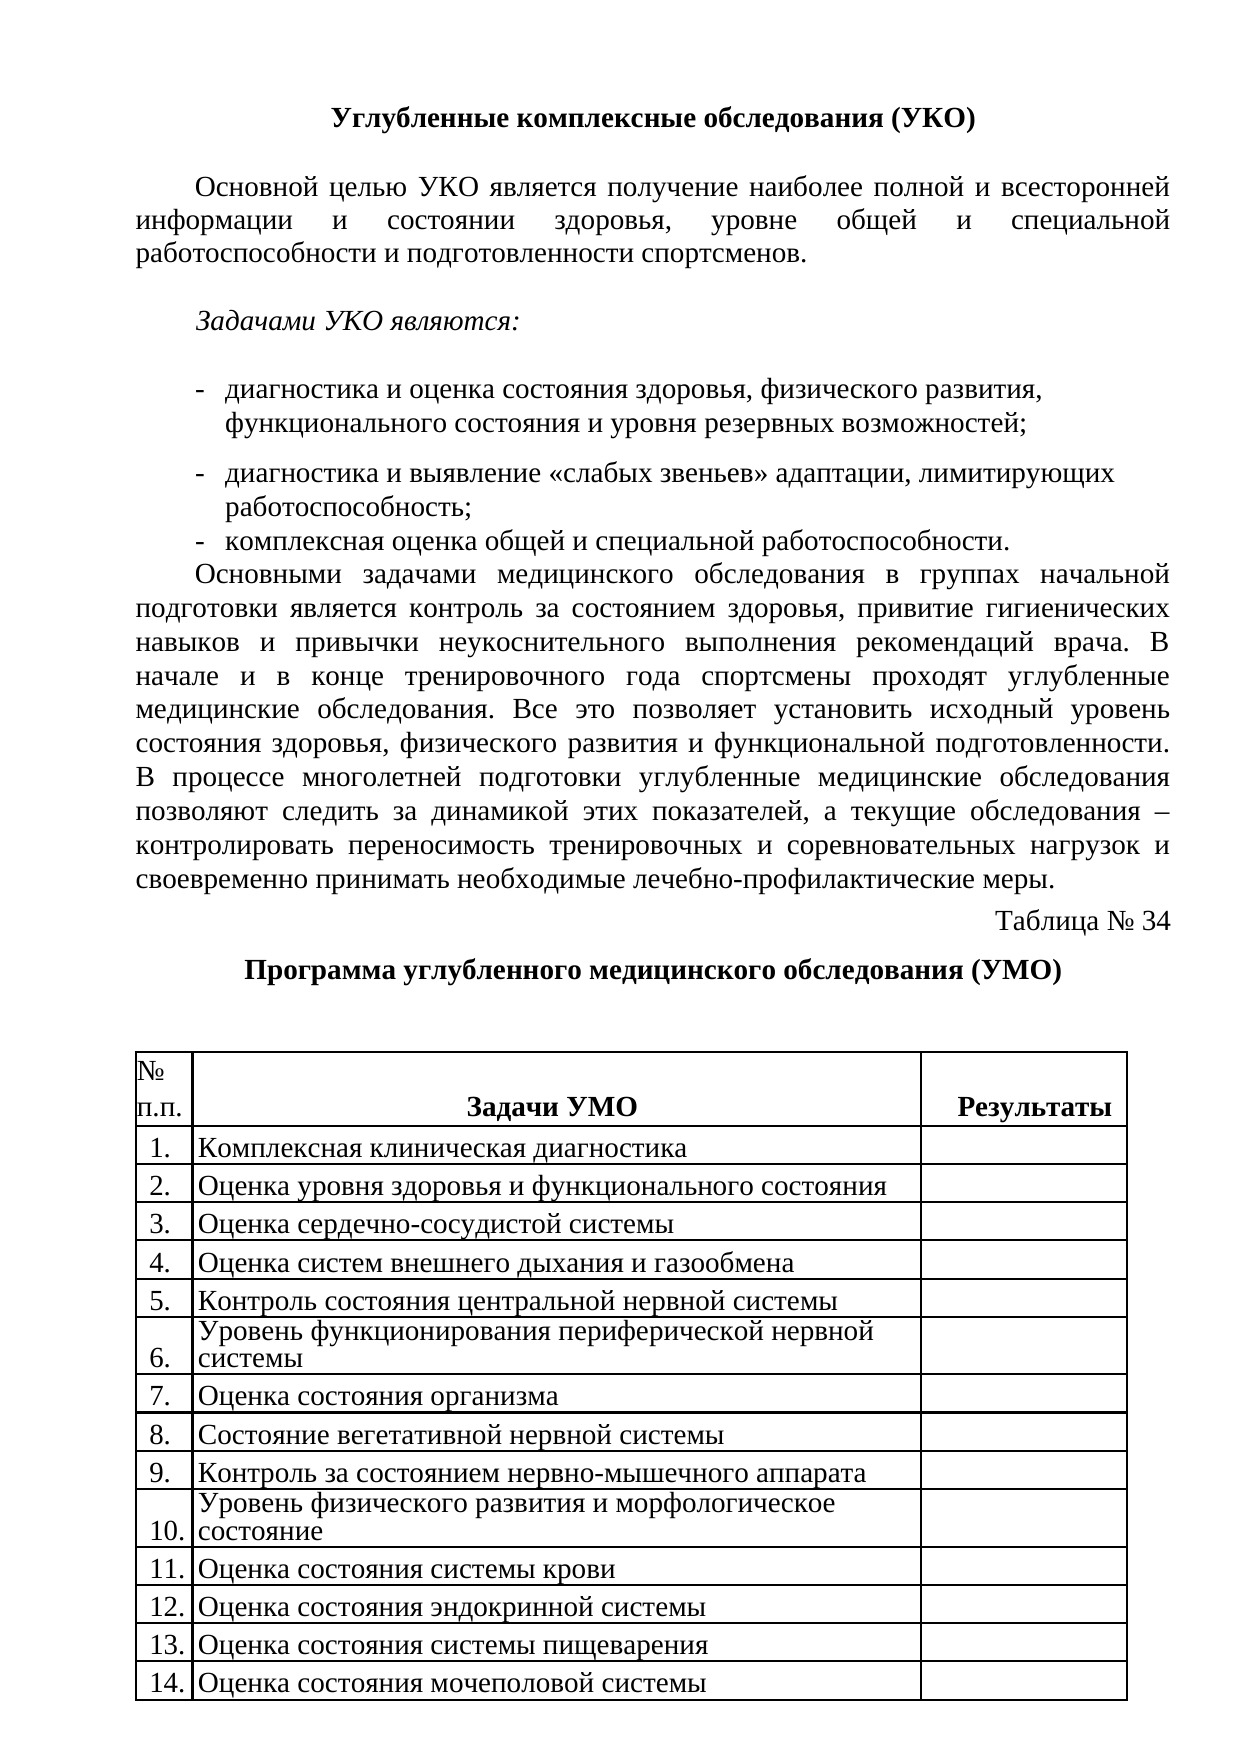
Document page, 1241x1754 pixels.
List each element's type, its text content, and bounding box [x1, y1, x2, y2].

table_cell Оценка состояния системы крови [194, 1548, 920, 1584]
table_cell 7. [137, 1375, 191, 1411]
table_cell 12. [137, 1586, 191, 1622]
list диагностика и оценка состояния здоровья, физического развития, функционального состояния и уровня резервных возможностей; [195, 372, 1171, 439]
table_header № п.п. [137, 1053, 191, 1125]
table_cell [922, 1241, 1126, 1278]
table_cell Оценка состояния системы пищеварения [194, 1624, 920, 1660]
text Углубленные комплексные обследования (УКО) [135, 100, 1171, 133]
text Программа углубленного медицинского обследования (УМО) [135, 952, 1171, 986]
table_cell [922, 1318, 1126, 1373]
table_cell 8. [137, 1414, 191, 1449]
table_header Задачи УМО [194, 1053, 920, 1125]
list диагностика и выявление «слабых звеньев» адаптации, лимитирующих работоспособность; [195, 456, 1171, 523]
text Основной целью УКО является получение наиболее полной и всесторонней информации и состоянии здоровья, уровне общей и специальной работоспособности и подготовленности спортсменов. [135, 169, 1171, 269]
table_cell Оценка состояния мочеполовой системы [194, 1662, 920, 1698]
table_cell 2. [137, 1165, 191, 1201]
table_cell 3. [137, 1203, 191, 1239]
list комплексная оценка общей и специальной работоспособности. [195, 523, 1171, 556]
table_cell Контроль за состоянием нервно-мышечного аппарата [194, 1452, 920, 1488]
table_cell [922, 1490, 1126, 1546]
table_cell [922, 1280, 1126, 1316]
table_cell 11. [137, 1548, 191, 1584]
table_cell [922, 1662, 1126, 1698]
table_cell [922, 1414, 1126, 1449]
table_cell Оценка уровня здоровья и функционального состояния [194, 1165, 920, 1201]
table_cell [922, 1624, 1126, 1660]
table_cell [922, 1203, 1126, 1239]
table_cell 14. [137, 1662, 191, 1698]
table_cell Оценка систем внешнего дыхания и газообмена [194, 1241, 920, 1278]
table_cell 4. [137, 1241, 191, 1278]
table_cell [922, 1452, 1126, 1488]
table_cell Комплексная клиническая диагностика [194, 1127, 920, 1163]
table_cell Состояние вегетативной нервной системы [194, 1414, 920, 1449]
table_cell [922, 1127, 1126, 1163]
table_cell Уровень физического развития и морфологическое состояние [194, 1490, 920, 1546]
table_header Результаты [922, 1053, 1126, 1125]
table_cell 10. [137, 1490, 191, 1546]
table_cell 1. [137, 1127, 191, 1163]
text Задачами УКО являются: [196, 303, 1171, 336]
text Основными задачами медицинского обследования в группах начальной подготовки является контроль за состоянием здоровья, привитие гигиенических навыков и привычки неукоснительного выполнения рекомендаций врача. В начале и в конце тренировочного года спортсмены проходят углубленные медицинские обследования. Все это позволяет установить исходный уровень состояния здоровья, физического развития и функциональной подготовленности. В процессе многолетней подготовки углубленные медицинские обследования позволяют следить за динамикой этих показателей, а текущие обследования – контролировать переносимость тренировочных и соревновательных нагрузок и своевременно принимать необходимые лечебно-профилактические меры. [135, 556, 1171, 894]
table_cell [922, 1586, 1126, 1622]
table_cell Оценка сердечно-сосудистой системы [194, 1203, 920, 1239]
table_cell [922, 1375, 1126, 1411]
text Таблица № 34 [135, 911, 1171, 936]
table_cell Оценка состояния эндокринной системы [194, 1586, 920, 1622]
table_cell 5. [137, 1280, 191, 1316]
table_cell [922, 1165, 1126, 1201]
table_cell Оценка состояния организма [194, 1375, 920, 1411]
table_cell Уровень функционирования периферической нервной системы [194, 1318, 920, 1373]
table_cell 13. [137, 1624, 191, 1660]
table_cell 9. [137, 1452, 191, 1488]
table_cell 6. [137, 1318, 191, 1373]
table_cell [922, 1548, 1126, 1584]
table_cell Контроль состояния центральной нервной системы [194, 1280, 920, 1316]
